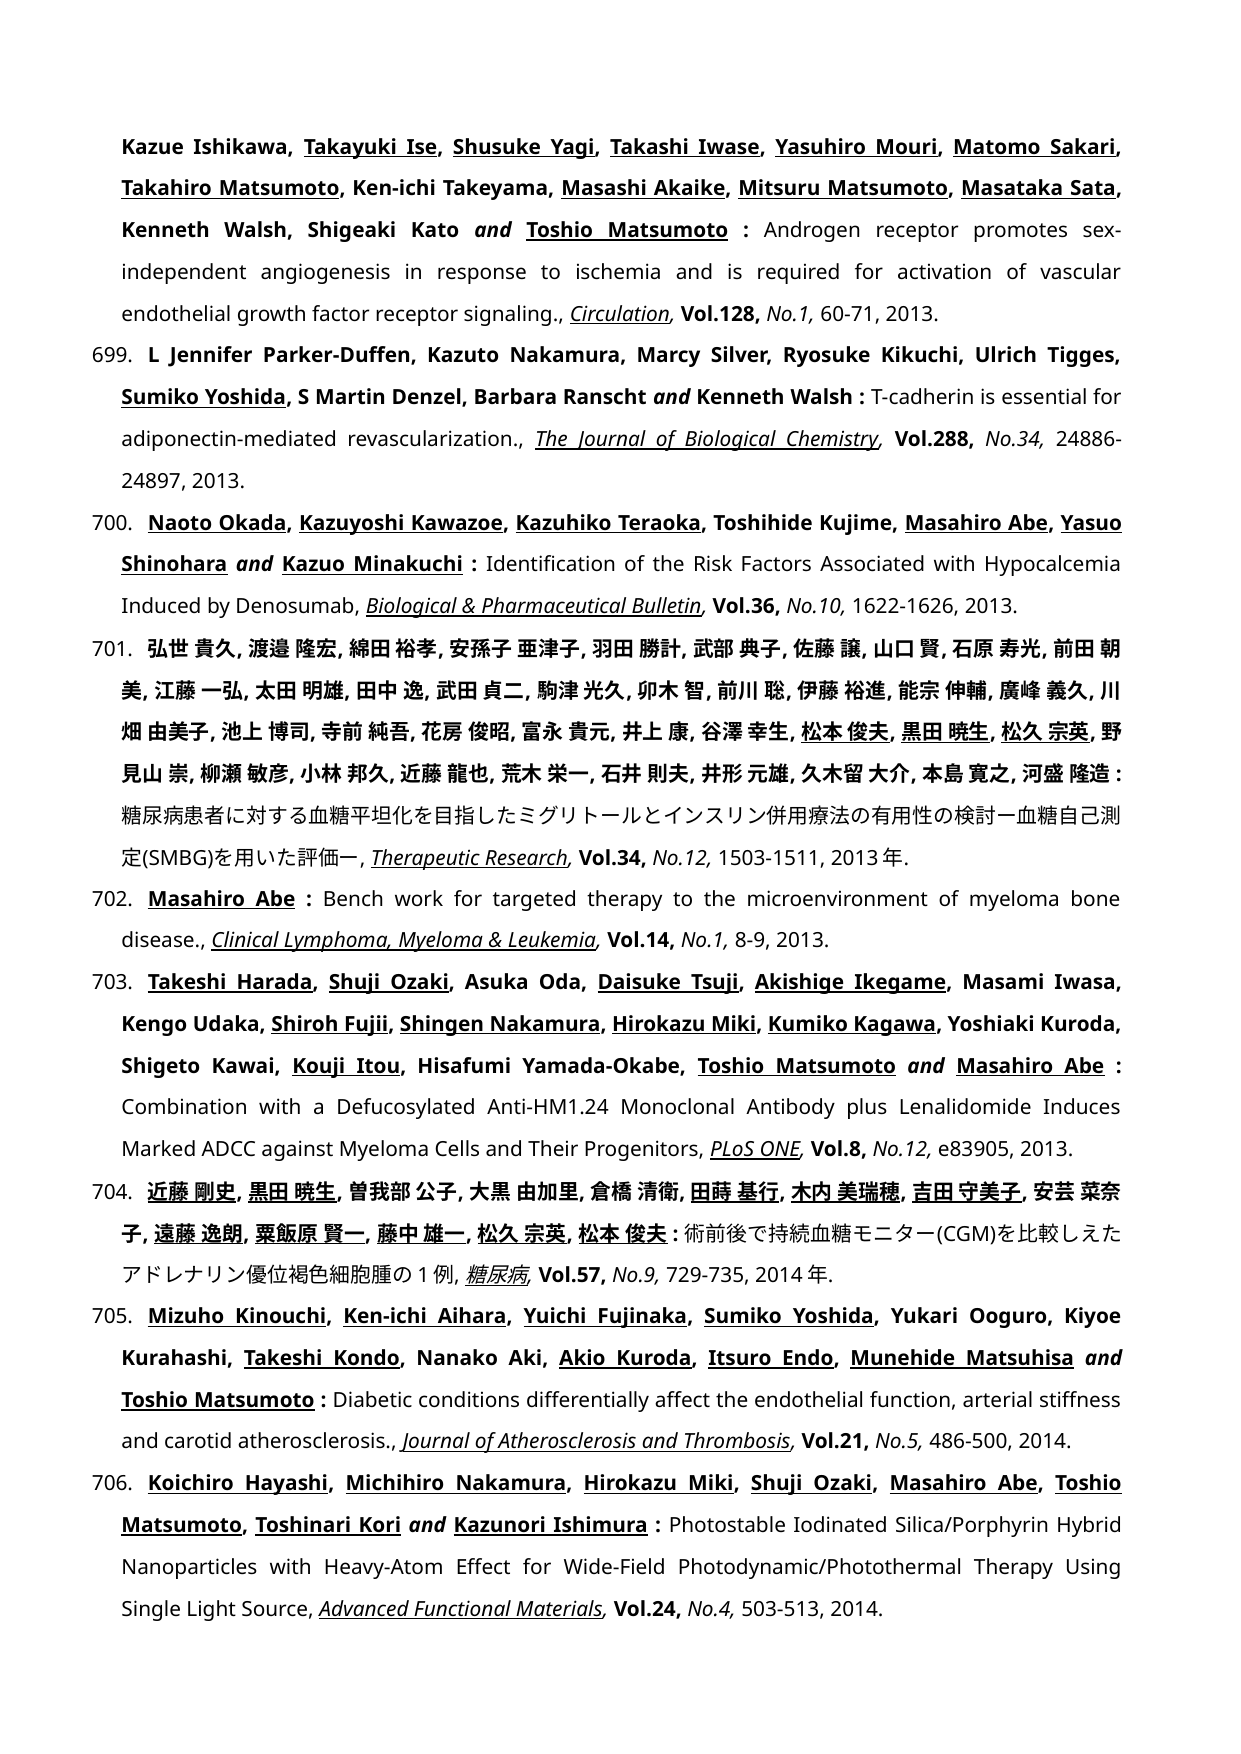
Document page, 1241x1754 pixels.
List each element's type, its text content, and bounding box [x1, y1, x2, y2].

list Naoto Okada, Kazuyoshi Kawazoe, Kazuhiko Teraoka, Toshihide Kujime, Masahiro Abe, Yasuo Shinohara and Kazuo Minakuchi : Identification of the Risk Factors Associated with Hypocalcemia Induced by Denosumab, Biological & Pharmaceutical Bulletin, Vol.36, No.10, 1622-1626, 2013. [92, 501, 1122, 626]
list L Jennifer Parker-Duffen, Kazuto Nakamura, Marcy Silver, Ryosuke Kikuchi, Ulrich Tigges, Sumiko Yoshida, S Martin Denzel, Barbara Ranscht and Kenneth Walsh : T-cadherin is essential for adiponectin-mediated revascularization., The Journal of Biological Chemistry, Vol.288, No.34, 24886-24897, 2013. [92, 334, 1122, 501]
list 弘世 貴久, 渡邉 隆宏, 綿田 裕孝, 安孫子 亜津子, 羽田 勝計, 武部 典子, 佐藤 譲, 山口 賢, 石原 寿光, 前田 朝美, 江藤 一弘, 太田 明雄, 田中 逸, 武田 貞二, 駒津 光久, 卯木 智, 前川 聡, 伊藤 裕進, 能宗 伸輔, 廣峰 義久, 川畑 由美子, 池上 博司, 寺前 純吾, 花房 俊昭, 富永 貴元, 井上 康, 谷澤 幸生, 松本 俊夫, 黒田 暁生, 松久 宗英, 野見山 崇, 柳瀬 敏彦, 小林 邦久, 近藤 龍也, 荒木 栄一, 石井 則夫, 井形 元雄, 久木留 大介, 本島 寛之, 河盛 隆造 : 糖尿病患者に対する血糖平坦化を目指したミグリトールとインスリン併用療法の有用性の検討ー血糖自己測定(SMBG)を用いた評価ー, Therapeutic Research, Vol.34, No.12, 1503-1511, 2013年. [92, 626, 1122, 877]
list Mizuho Kinouchi, Ken-ichi Aihara, Yuichi Fujinaka, Sumiko Yoshida, Yukari Ooguro, Kiyoe Kurahashi, Takeshi Kondo, Nanako Aki, Akio Kuroda, Itsuro Endo, Munehide Matsuhisa and Toshio Matsumoto : Diabetic conditions differentially affect the endothelial function, arterial stiffness and carotid atherosclerosis., Journal of Atherosclerosis and Thrombosis, Vol.21, No.5, 486-500, 2014. [92, 1295, 1122, 1462]
list Masahiro Abe : Bench work for targeted therapy to the microenvironment of myeloma bone disease., Clinical Lymphoma, Myeloma & Leukemia, Vol.14, No.1, 8-9, 2013. [92, 877, 1122, 961]
list Takeshi Harada, Shuji Ozaki, Asuka Oda, Daisuke Tsuji, Akishige Ikegame, Masami Iwasa, Kengo Udaka, Shiroh Fujii, Shingen Nakamura, Hirokazu Miki, Kumiko Kagawa, Yoshiaki Kuroda, Shigeto Kawai, Kouji Itou, Hisafumi Yamada-Okabe, Toshio Matsumoto and Masahiro Abe : Combination with a Defucosylated Anti-HM1.24 Monoclonal Antibody plus Lenalidomide Induces Marked ADCC against Myeloma Cells and Their Progenitors, PLoS ONE, Vol.8, No.12, e83905, 2013. [92, 961, 1122, 1169]
list 近藤 剛史, 黒田 暁生, 曽我部 公子, 大黒 由加里, 倉橋 清衛, 田蒔 基行, 木内 美瑞穂, 吉田 守美子, 安芸 菜奈子, 遠藤 逸朗, 粟飯原 賢一, 藤中 雄一, 松久 宗英, 松本 俊夫 : 術前後で持続血糖モニター(CGM)を比較しえたアドレナリン優位褐色細胞腫の1例, 糖尿病, Vol.57, No.9, 729-735, 2014年. [92, 1169, 1122, 1295]
list Koichiro Hayashi, Michihiro Nakamura, Hirokazu Miki, Shuji Ozaki, Masahiro Abe, Toshio Matsumoto, Toshinari Kori and Kazunori Ishimura : Photostable Iodinated Silica/Porphyrin Hybrid Nanoparticles with Heavy-Atom Effect for Wide-Field Photodynamic/Photothermal Therapy Using Single Light Source, Advanced Functional Materials, Vol.24, No.4, 503-513, 2014. [92, 1462, 1122, 1629]
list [92, 125, 1122, 334]
